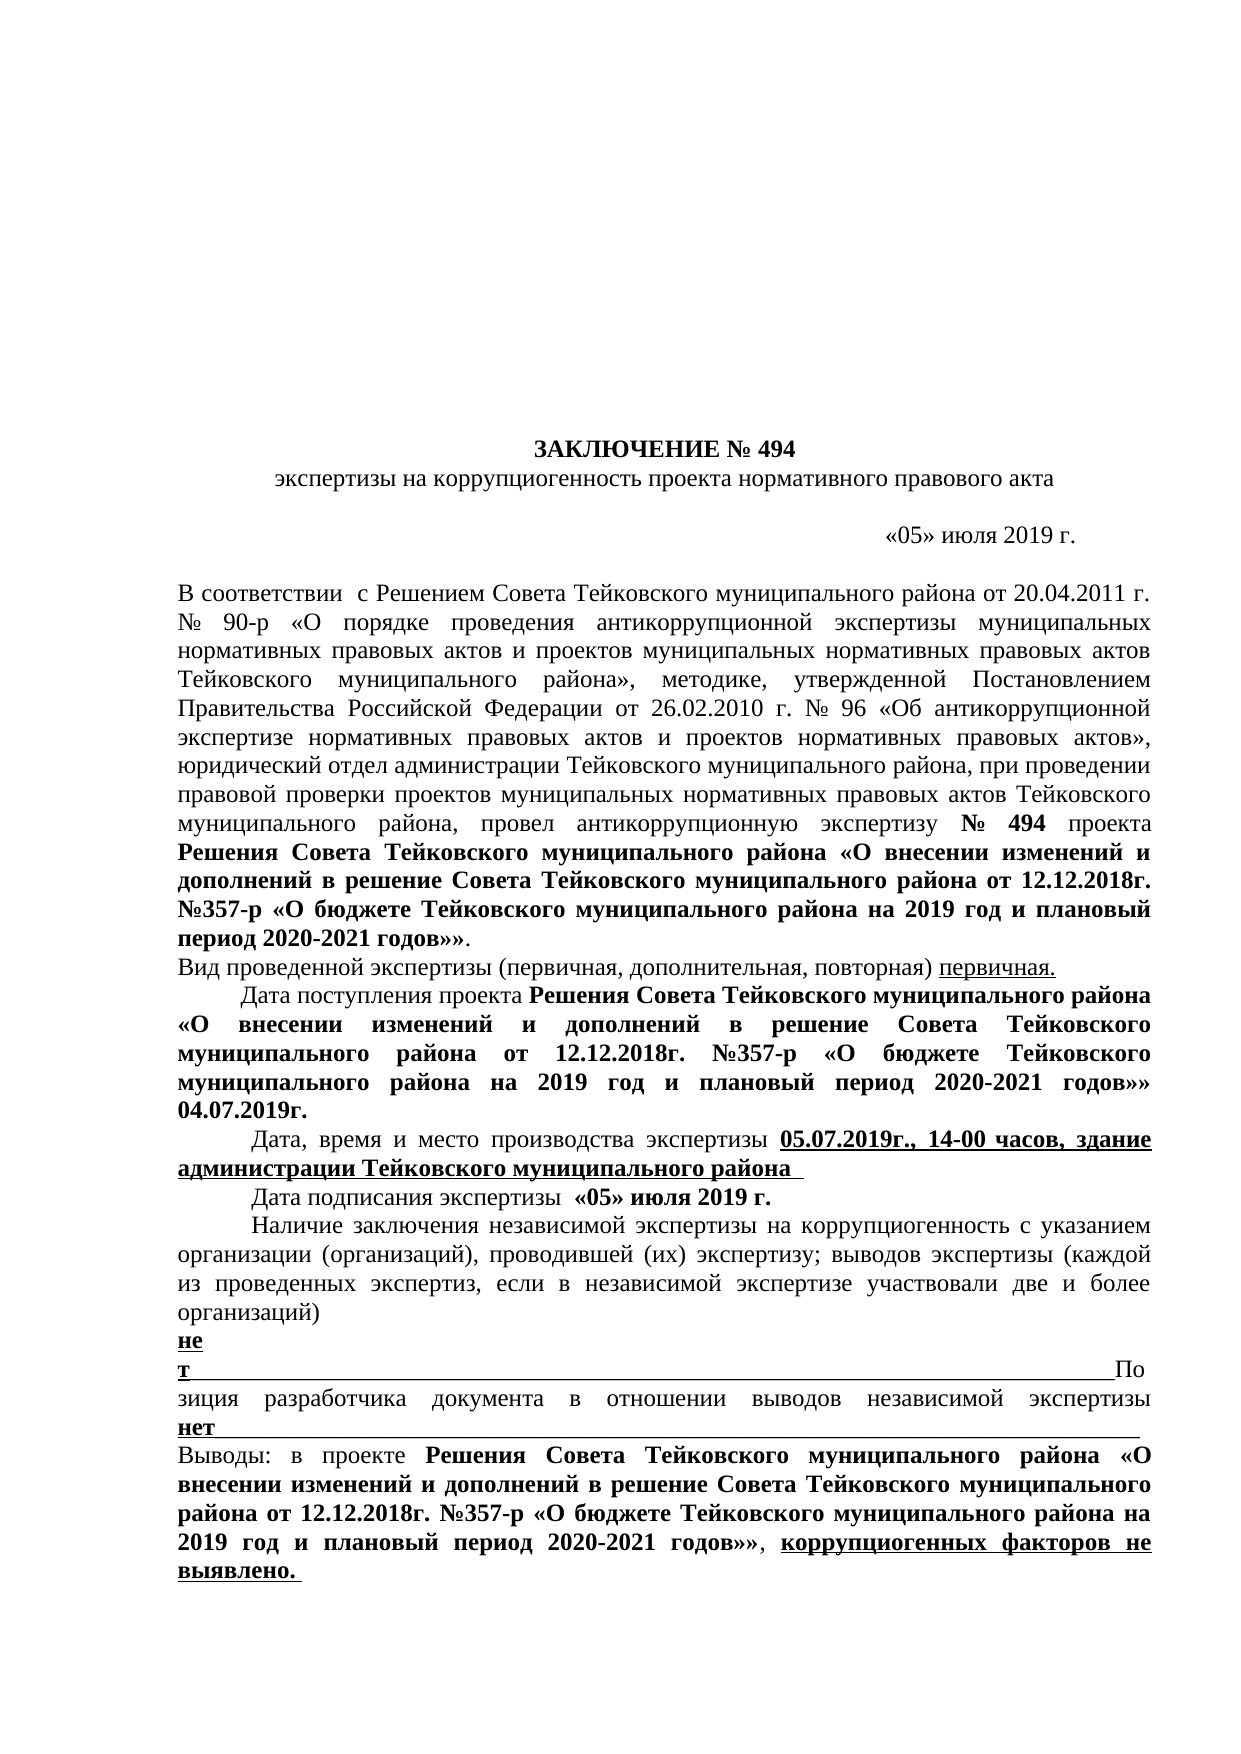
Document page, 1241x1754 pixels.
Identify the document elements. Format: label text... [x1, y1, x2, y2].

text «05» июля 2019 г. [177, 521, 1152, 549]
text Выводы: в проекте Решения Совета Тейковского муниципального района «О внесении изменений и дополнений в решение Совета Тейковского муниципального района от 12.12.2018г. №357-р «О бюджете Тейковского муниципального района на 2019 год и плановый период 2020-2021 годов»», коррупциогенных факторов не выявлено. [177, 1441, 1152, 1584]
text В соответствии с Решением Совета Тейковского муниципального района от 20.04.2011 г. № 90-р «О порядке проведения антикоррупционной экспертизы муниципальных нормативных правовых актов и проектов муниципальных нормативных правовых актов Тейковского муниципального района», методике, утвержденной Постановлением Правительства Российской Федерации от 26.02.2010 г. № 96 «Об антикоррупционной экспертизе нормативных правовых актов и проектов нормативных правовых актов», юридический отдел администрации Тейковского муниципального района, при проведении правовой проверки проектов муниципальных нормативных правовых актов Тейковского муниципального района, провел антикоррупционную экспертизу № 494 проекта Решения Совета Тейковского муниципального района «О внесении изменений и дополнений в решение Совета Тейковского муниципального района от 12.12.2018г. №357-р «О бюджете Тейковского муниципального района на 2019 год и плановый период 2020-2021 годов»». [177, 578, 1152, 952]
title Дата поступления проекта Решения Совета Тейковского муниципального района «О внесении изменений и дополнений в решение Совета Тейковского муниципального района от 12.12.2018г. №357-р «О бюджете Тейковского муниципального района на 2019 год и плановый период 2020-2021 годов»» 04.07.2019г. [177, 981, 1152, 1124]
text экспертизы на коррупциогенность проекта нормативного правового акта [177, 463, 1152, 492]
text Наличие заключения независимой экспертизы на коррупциогенность с указанием организации (организаций), проводившей (их) экспертизу; выводов экспертизы (каждой из проведенных экспертиз, если в независимой экспертизе участвовали две и более организаций) нет__________________________________________________________________________Позиция разработчика документа в отношении выводов независимой экспертизы нет__________________________________________________________________________ [177, 1211, 1152, 1441]
text Дата подписания экспертизы «05» июля 2019 г. [177, 1182, 1152, 1211]
text Вид проведенной экспертизы (первичная, дополнительная, повторная) первичная. [177, 952, 1152, 981]
text заключение № 494 [177, 434, 1152, 463]
text дата, время и место производства экспертизы 05.07.2019г., 14-00 часов, здание администрации Тейковского муниципального района [177, 1124, 1152, 1182]
